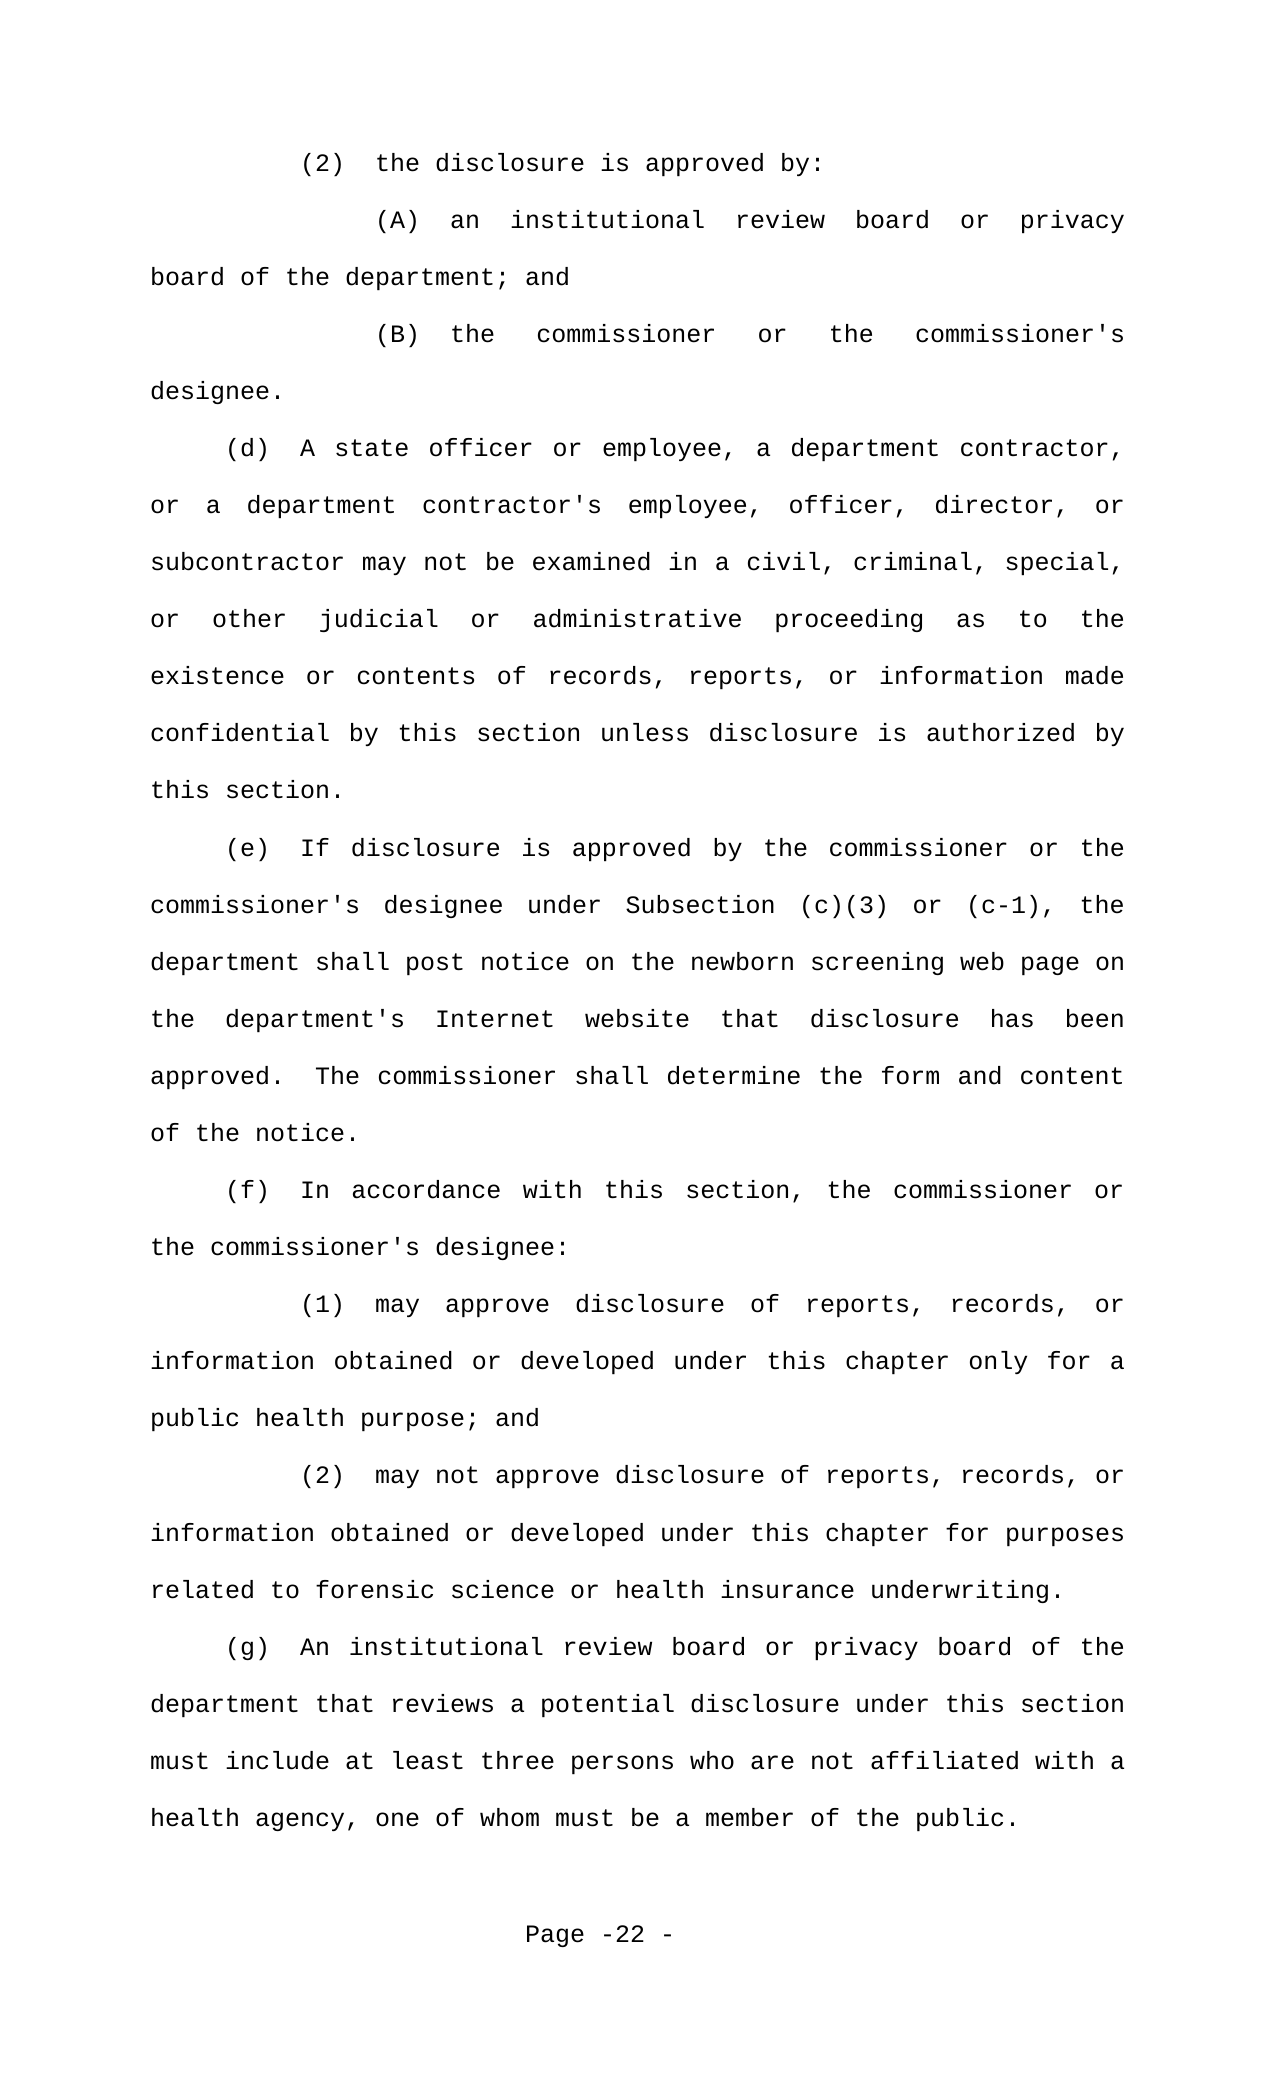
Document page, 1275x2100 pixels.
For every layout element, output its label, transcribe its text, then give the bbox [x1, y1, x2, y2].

text (d) A state officer or employee, a department contractor, or a department contractor's employee, officer, director, or subcontractor may not be examined in a civil, criminal, special, or other judicial or administrative proceeding as to the existence or contents of records, reports, or information made confidential by this section unless disclosure is authorized by this section. [150, 435, 1125, 806]
text (A) an institutional review board or privacy board of the department; and [150, 207, 1125, 293]
text (e) If disclosure is approved by the commissioner or the commissioner's designee under Subsection (c)(3) or (c-1), the department shall post notice on the newborn screening web page on the department's Internet website that disclosure has been approved. The commissioner shall determine the form and content of the notice. [150, 835, 1125, 1149]
text (B) the commissioner or the commissioner's designee. [150, 321, 1125, 407]
text (f) In accordance with this section, the commissioner or the commissioner's designee: [150, 1177, 1125, 1263]
text (2) the disclosure is approved by: [150, 150, 1125, 178]
text (1) may approve disclosure of reports, records, or information obtained or developed under this chapter only for a public health purpose; and [150, 1292, 1125, 1434]
